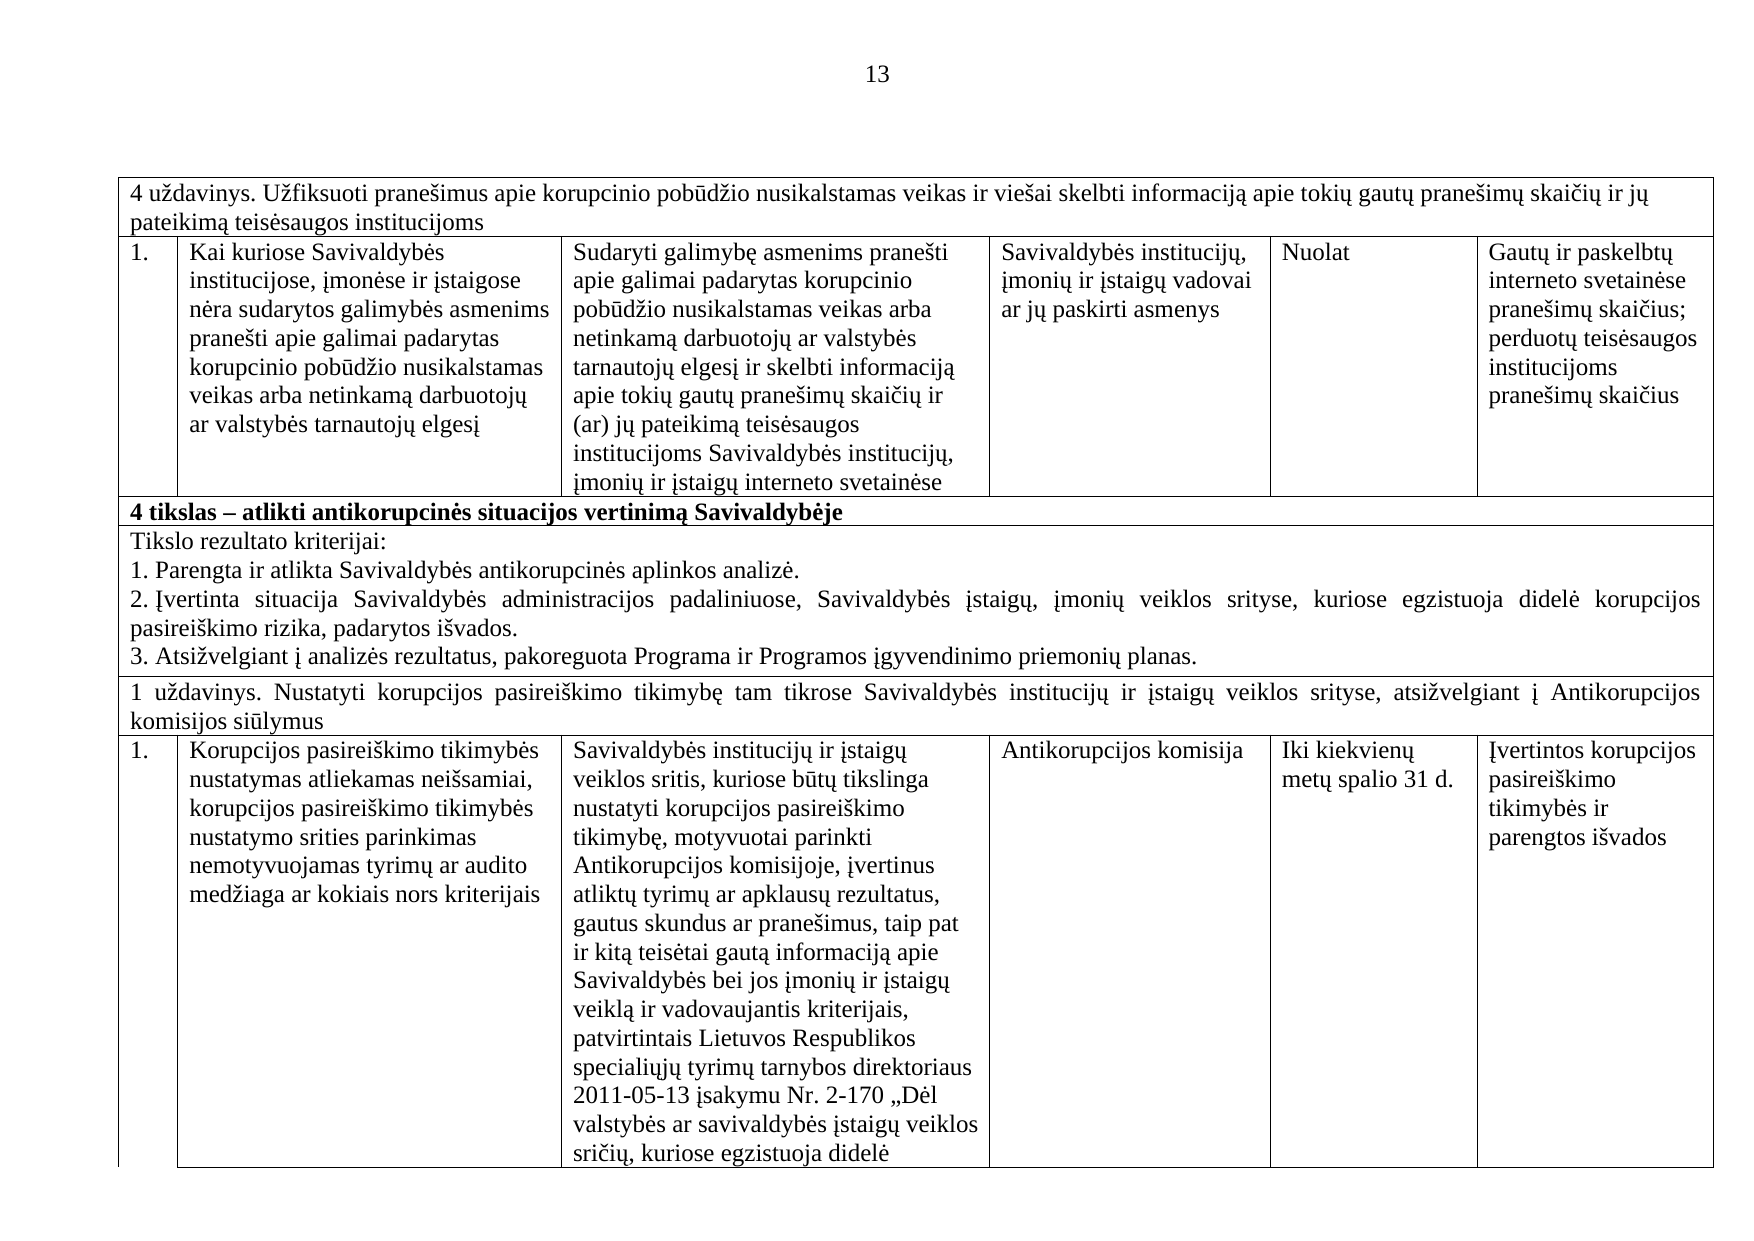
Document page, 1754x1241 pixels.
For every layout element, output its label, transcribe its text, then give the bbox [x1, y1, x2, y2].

table_cell 1 uždavinys. Nustatyti korupcijos pasireiškimo tikimybę tam tikrose Savivaldybės institucijų ir įstaigų veiklos srityse, atsižvelgiant į Antikorupcijos komisijos siūlymus [119, 677, 1713, 734]
table_cell 1. [119, 736, 177, 1167]
table_cell Gautų ir paskelbtų interneto svetainėse pranešimų skaičius; perduotų teisėsaugos institucijoms pranešimų skaičius [1478, 237, 1713, 496]
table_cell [1478, 736, 1713, 1167]
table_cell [990, 736, 1270, 1167]
table_cell 4 uždavinys. Užfiksuoti pranešimus apie korupcinio pobūdžio nusikalstamas veikas ir viešai skelbti informaciją apie tokių gautų pranešimų skaičių ir jų pateikimą teisėsaugos institucijoms [119, 178, 1713, 236]
table_cell Nuolat [1271, 237, 1477, 496]
table_cell Sudaryti galimybę asmenims pranešti apie galimai padarytas korupcinio pobūdžio nusikalstamas veikas arba netinkamą darbuotojų ar valstybės tarnautojų elgesį ir skelbti informaciją apie tokių gautų pranešimų skaičių ir (ar) jų pateikimą teisėsaugos institucijoms Savivaldybės institucijų, įmonių ir įstaigų interneto svetainėse [562, 237, 989, 496]
table_cell Kai kuriose Savivaldybės institucijose, įmonėse ir įstaigose nėra sudarytos galimybės asmenims pranešti apie galimai padarytas korupcinio pobūdžio nusikalstamas veikas arba netinkamą darbuotojų ar valstybės tarnautojų elgesį [178, 237, 561, 496]
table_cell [178, 736, 561, 1167]
table_cell Savivaldybės institucijų, įmonių ir įstaigų vadovai ar jų paskirti asmenys [990, 237, 1270, 496]
table_cell 4 tikslas – atlikti antikorupcinės situacijos vertinimą Savivaldybėje [119, 497, 1713, 525]
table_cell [1271, 736, 1477, 1167]
table_cell 1. [119, 237, 177, 496]
table_cell Tikslo rezultato kriterijai: 1. Parengta ir atlikta Savivaldybės antikorupcinės aplinkos analizė. 2. Įvertinta situacija Savivaldybės administracijos padaliniuose, Savivaldybės įstaigų, įmonių veiklos srityse, kuriose egzistuoja didelė korupcijos pasireiškimo rizika, padarytos išvados. 3. Atsižvelgiant į analizės rezultatus, pakoreguota Programa ir Programos įgyvendinimo priemonių planas. [119, 526, 1713, 676]
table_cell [562, 736, 989, 1167]
